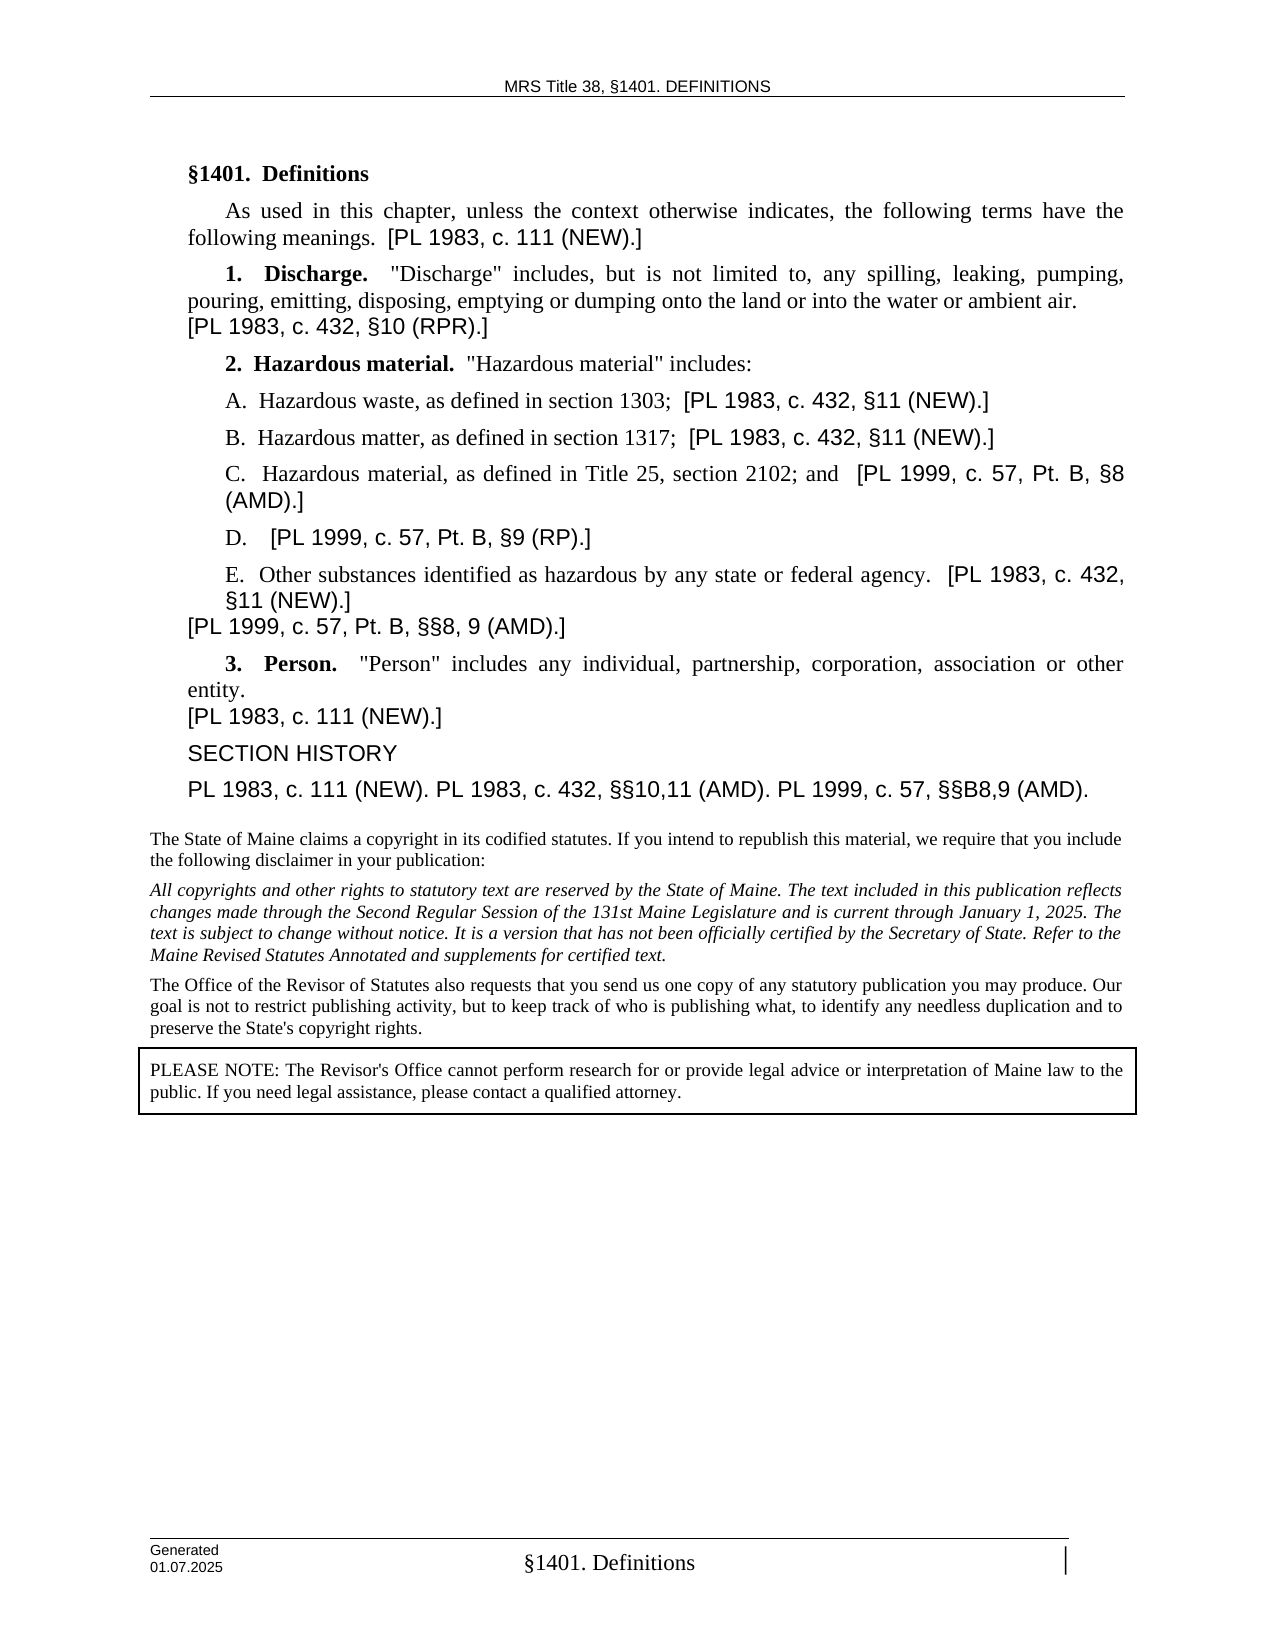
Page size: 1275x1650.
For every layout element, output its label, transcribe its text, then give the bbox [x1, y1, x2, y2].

text SECTION HISTORY [187, 739, 1125, 766]
text [PL 1999, c. 57, Pt. B, §§8, 9 (AMD).] [187, 613, 1125, 640]
text 3. Person. "Person" includes any individual, partnership, corporation, association or other entity. [187, 650, 1125, 703]
text C. Hazardous material, as defined in Title 25, section 2102; and [PL 1999, c. 57, Pt. B, §8 (AMD).] [225, 460, 1125, 513]
text PL 1983, c. 111 (NEW). PL 1983, c. 432, §§10,11 (AMD). PL 1999, c. 57, §§B8,9 (AMD). [187, 776, 1125, 803]
text 1. Discharge. "Discharge" includes, but is not limited to, any spilling, leaking, pumping, pouring, emitting, disposing, emptying or dumping onto the land or into the water or ambient air. [187, 260, 1125, 313]
text The Office of the Revisor of Statutes also requests that you send us one copy of any statutory publication you may produce. Our goal is not to restrict publishing activity, but to keep track of who is publishing what, to identify any needless duplication and to preserve the State's copyright rights. [150, 974, 1125, 1038]
text [PL 1983, c. 111 (NEW).] [187, 703, 1125, 729]
text All copyrights and other rights to statutory text are reserved by the State of Maine. The text included in this publication reflects changes made through the Second Regular Session of the 131st Maine Legislature and is current through January 1, 2025 . The text is subject to change without notice. It is a version that has not been officially certified by the Secretary of State. Refer to the Maine Revised Statutes Annotated and supplements for certified text. [150, 879, 1125, 965]
text §1401. Definitions [187, 160, 1125, 187]
text D. [PL 1999, c. 57, Pt. B, §9 (RP).] [225, 524, 1125, 550]
text As used in this chapter, unless the context otherwise indicates, the following terms have the following meanings. [PL 1983, c. 111 (NEW).] [187, 197, 1125, 250]
text PLEASE NOTE: The Revisor's Office cannot perform research for or provide legal advice or interpretation of Maine law to the public. If you need legal assistance, please contact a qualified attorney. [140, 1049, 1135, 1113]
text E. Other substances identified as hazardous by any state or federal agency. [PL 1983, c. 432, §11 (NEW).] [225, 561, 1125, 613]
text [PL 1983, c. 432, §10 (RPR).] [187, 313, 1125, 339]
text The State of Maine claims a copyright in its codified statutes. If you intend to republish this material, we require that you include the following disclaimer in your publication: [150, 828, 1125, 871]
text A. Hazardous waste, as defined in section 1303; [PL 1983, c. 432, §11 (NEW).] [225, 387, 1125, 413]
text B. Hazardous matter, as defined in section 1317; [PL 1983, c. 432, §11 (NEW).] [225, 423, 1125, 450]
text 2. Hazardous material. "Hazardous material" includes: [187, 350, 1125, 376]
